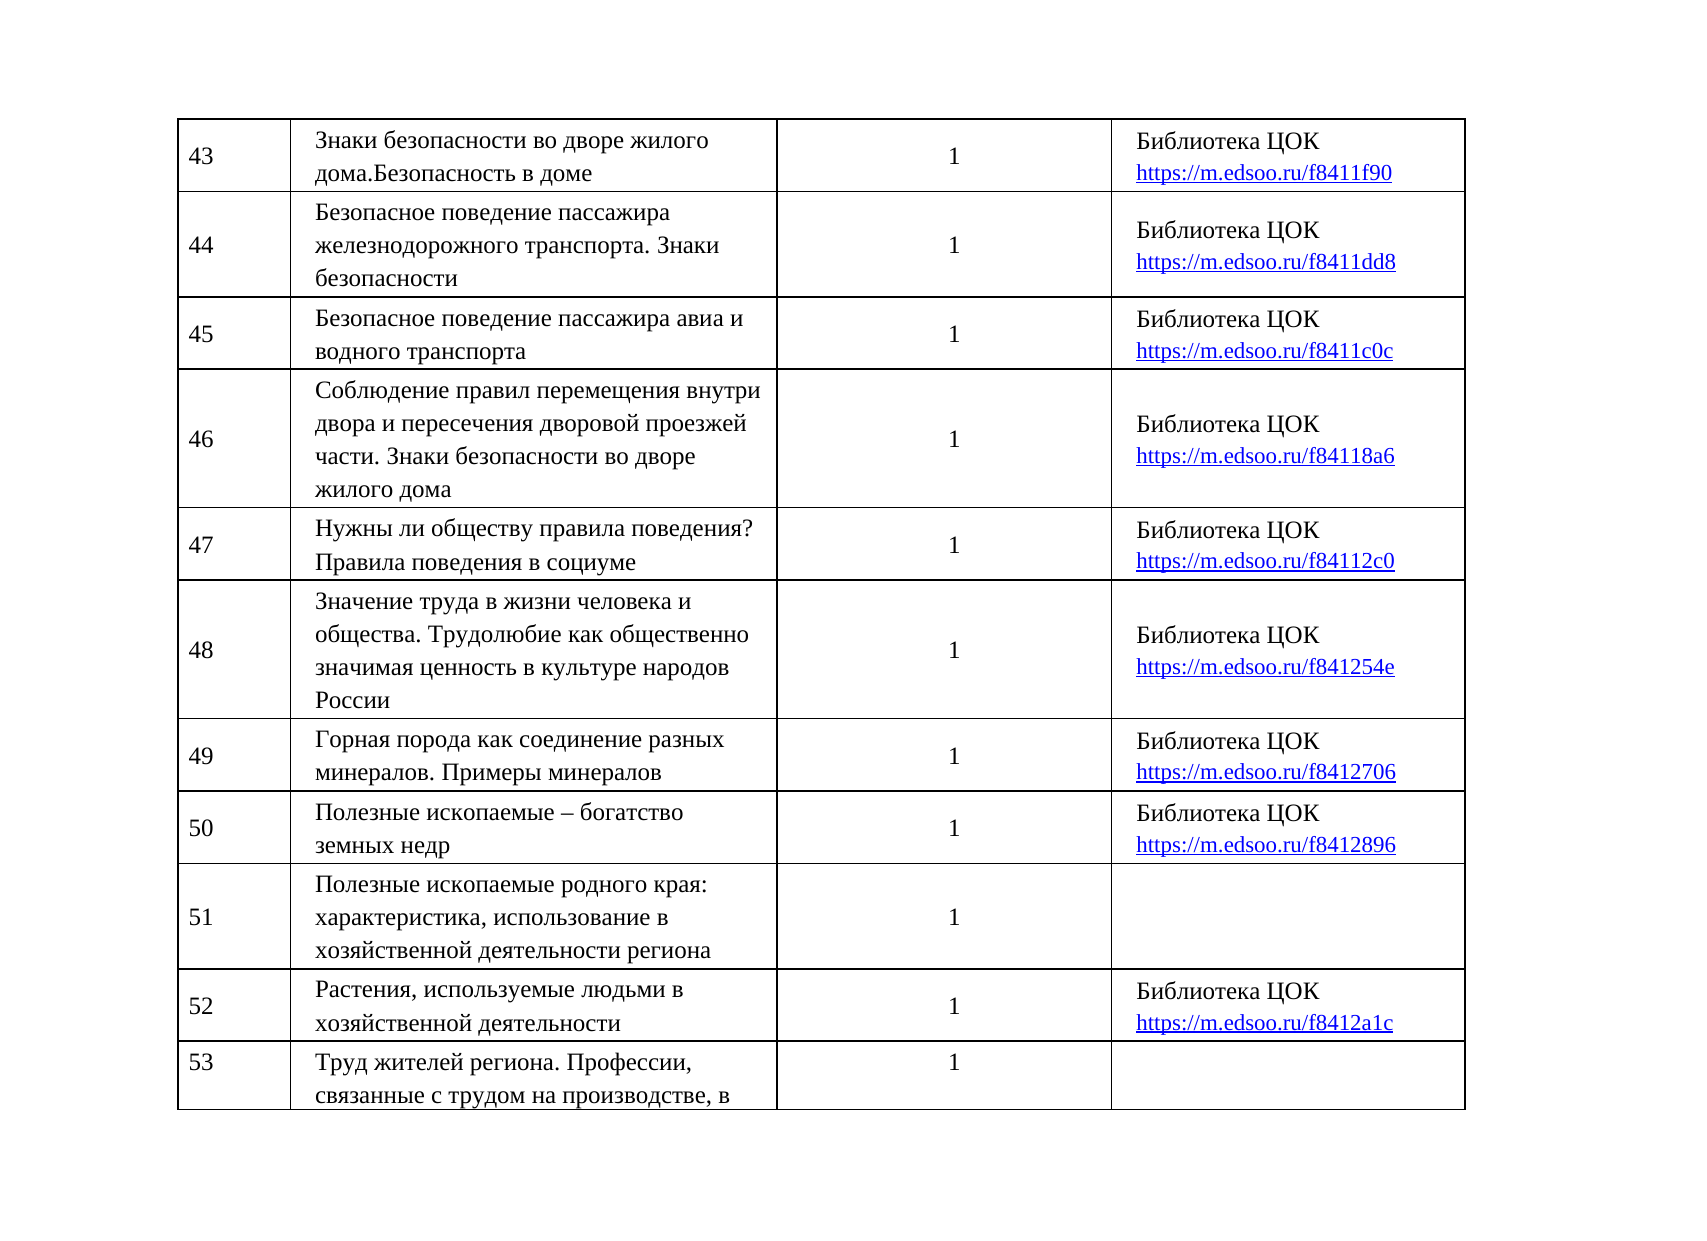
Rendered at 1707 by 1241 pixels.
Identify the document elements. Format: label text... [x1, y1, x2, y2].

table_cell Безопасное поведение пассажира авиа и водного транспорта [291, 298, 776, 368]
table_cell 44 [179, 192, 290, 296]
table_cell 1 [778, 370, 1111, 507]
table_cell 1 [778, 970, 1111, 1040]
table_cell Нужны ли обществу правила поведения? Правила поведения в социуме [291, 508, 776, 579]
table_cell Библиотека ЦОК https://m.edsoo.ru/f8412896 [1112, 792, 1464, 862]
table_cell Библиотека ЦОК https://m.edsoo.ru/f8411dd8 [1112, 192, 1464, 296]
table_cell Библиотека ЦОК https://m.edsoo.ru/f841254e [1112, 581, 1464, 718]
table_cell 1 [778, 581, 1111, 718]
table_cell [291, 1042, 776, 1109]
table_cell 1 [778, 120, 1111, 191]
table_cell Горная порода как соединение разных минералов. Примеры минералов [291, 719, 776, 790]
table_cell 43 [179, 120, 290, 191]
table_cell Полезные ископаемые родного края: характеристика, использование в хозяйственной деятельности региона [291, 864, 776, 968]
table_cell 1 [778, 508, 1111, 579]
table_cell 51 [179, 864, 290, 968]
table_cell Значение труда в жизни человека и общества. Трудолюбие как общественно значимая ценность в культуре народов России [291, 581, 776, 718]
table_cell Библиотека ЦОК https://m.edsoo.ru/f8412a1c [1112, 970, 1464, 1040]
table_cell 1 [778, 719, 1111, 790]
table_cell Библиотека ЦОК https://m.edsoo.ru/f8411c0c [1112, 298, 1464, 368]
table_cell [1112, 864, 1464, 968]
table_cell Знаки безопасности во дворе жилого дома.Безопасность в доме [291, 120, 776, 191]
table_cell 49 [179, 719, 290, 790]
table_cell [1112, 1042, 1464, 1109]
table_cell 1 [778, 864, 1111, 968]
table_cell 47 [179, 508, 290, 579]
table_cell 50 [179, 792, 290, 862]
table_cell 1 [778, 192, 1111, 296]
table_cell Растения, используемые людьми в хозяйственной деятельности [291, 970, 776, 1040]
table_cell Библиотека ЦОК https://m.edsoo.ru/f8411f90 [1112, 120, 1464, 191]
table_cell 52 [179, 970, 290, 1040]
table_cell 1 [778, 298, 1111, 368]
table_cell Полезные ископаемые – богатство земных недр [291, 792, 776, 862]
table_cell 48 [179, 581, 290, 718]
table_cell Библиотека ЦОК https://m.edsoo.ru/f84118a6 [1112, 370, 1464, 507]
table_cell 45 [179, 298, 290, 368]
table_cell 53 [179, 1042, 290, 1109]
table_cell Безопасное поведение пассажира железнодорожного транспорта. Знаки безопасности [291, 192, 776, 296]
table_cell 1 [778, 1042, 1111, 1109]
table_cell Библиотека ЦОК https://m.edsoo.ru/f84112c0 [1112, 508, 1464, 579]
table_cell 1 [778, 792, 1111, 862]
table_cell Соблюдение правил перемещения внутри двора и пересечения дворовой проезжей части. Знаки безопасности во дворе жилого дома [291, 370, 776, 507]
table_cell Библиотека ЦОК https://m.edsoo.ru/f8412706 [1112, 719, 1464, 790]
table_cell 46 [179, 370, 290, 507]
